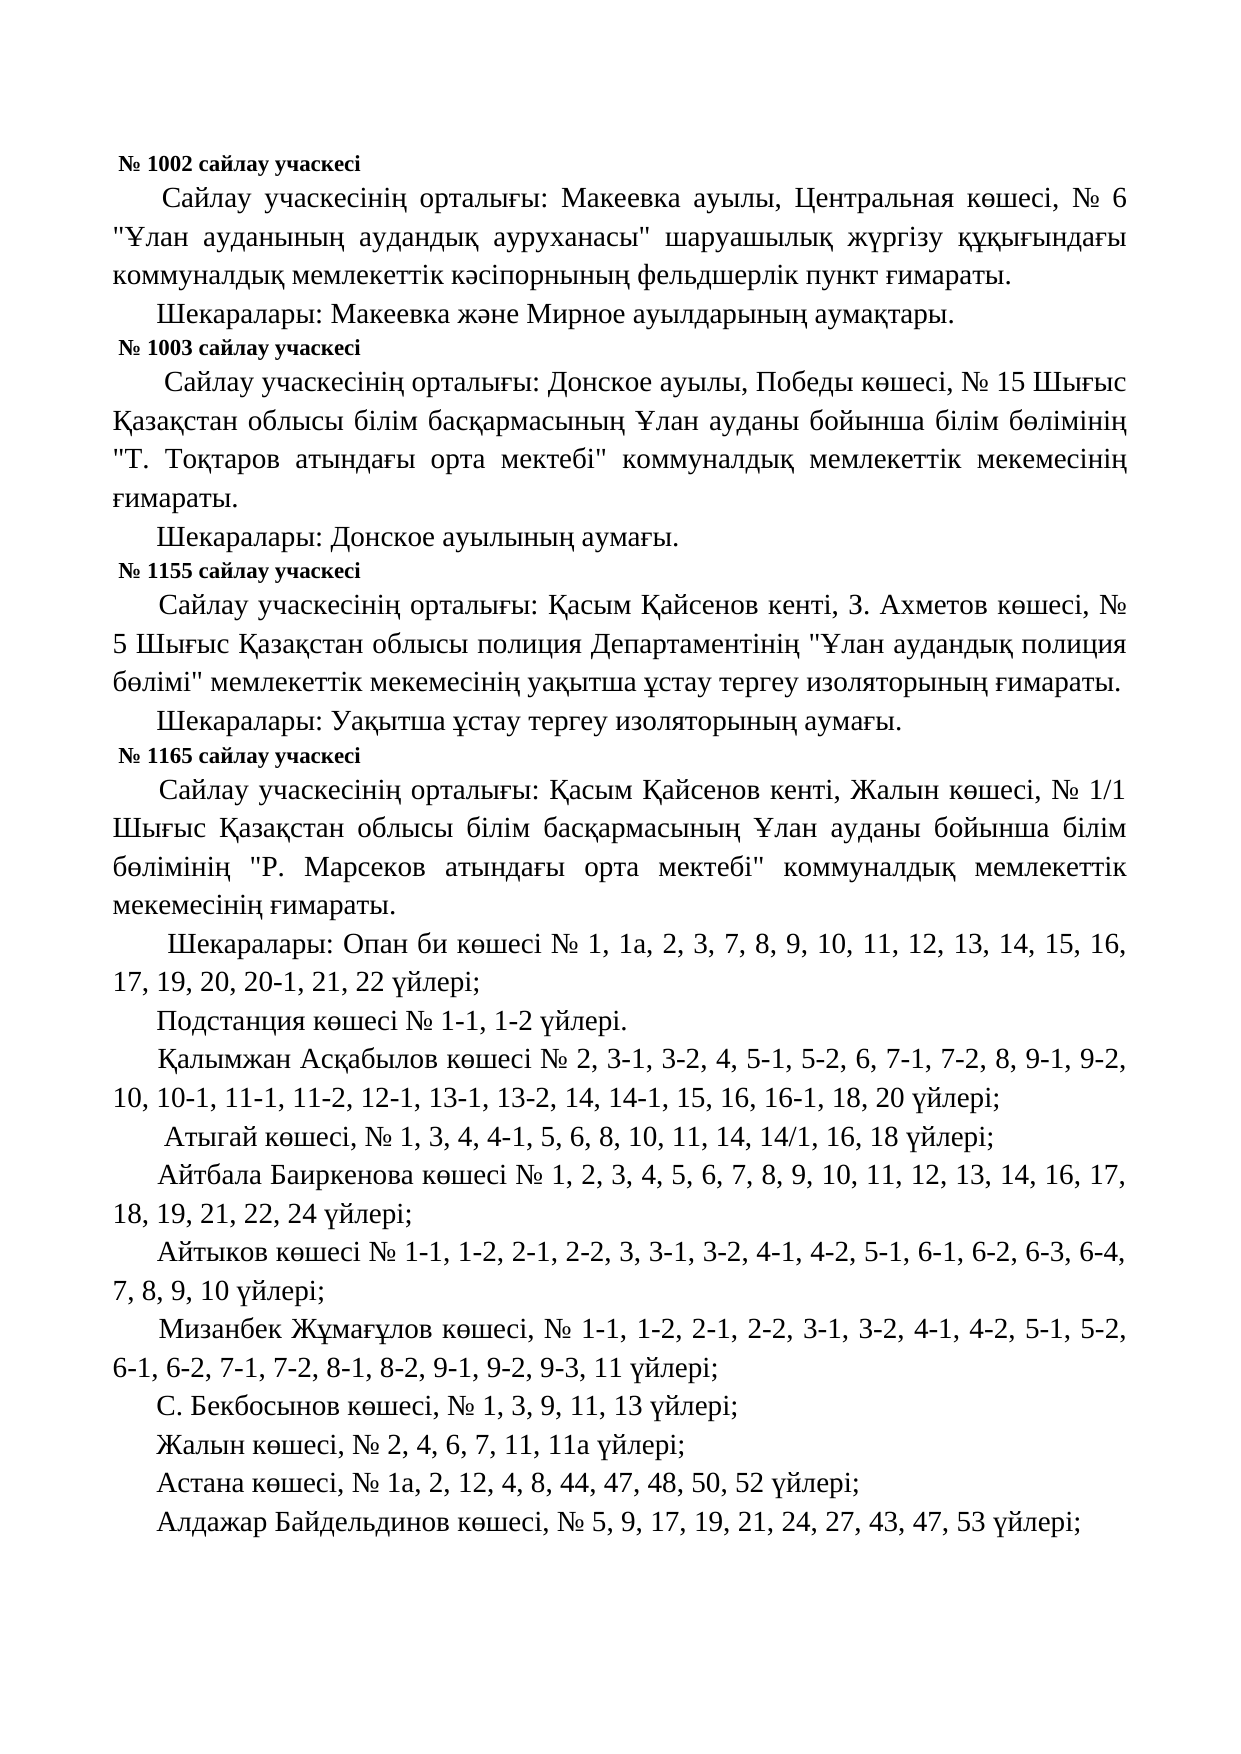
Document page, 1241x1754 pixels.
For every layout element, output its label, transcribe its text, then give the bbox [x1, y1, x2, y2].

text Атыгай көшесі, № 1, 3, 4, 4-1, 5, 6, 8, 10, 11, 14, 14/1, 16, 18 үйлері; [112, 1119, 1128, 1152]
text Сайлау учаскесінің орталығы: Макеевка ауылы, Центральная көшесі, № 6 "Ұлан ауданының аудандық ауруханасы" шаруашылық жүргізу құқығындағы коммуналдық мемлекеттік кәсіпорнының фельдшерлік пункт ғимараты. [112, 180, 1128, 291]
text Шекаралары: Уақытша ұстау тергеу изоляторының аумағы. [112, 703, 1128, 737]
text Сайлау учаскесінің орталығы: Қасым Қайсенов кенті, З. Ахметов көшесі, № 5 Шығыс Қазақстан облысы полиция Департаментінің "Ұлан аудандық полиция бөлімі" мемлекеттік мекемесінің уақытша ұстау тергеу изоляторының ғимараты. [112, 587, 1128, 698]
text Айтыков көшесі № 1-1, 1-2, 2-1, 2-2, 3, 3-1, 3-2, 4-1, 4-2, 5-1, 6-1, 6-2, 6-3, 6-4, 7, 8, 9, 10 үйлері; [112, 1234, 1128, 1306]
text Подстанция көшесі № 1-1, 1-2 үйлері. [112, 1003, 1128, 1037]
text Алдажар Байдельдинов көшесі, № 5, 9, 17, 19, 21, 24, 27, 43, 47, 53 үйлері; [112, 1504, 1128, 1538]
text № 1165 сайлау учаскесі [112, 742, 1128, 768]
text Шекаралары: Донское ауылының аумағы. [112, 519, 1128, 552]
text № 1155 сайлау учаскесі [112, 557, 1128, 584]
text Мизанбек Жұмағұлов көшесі, № 1-1, 1-2, 2-1, 2-2, 3-1, 3-2, 4-1, 4-2, 5-1, 5-2, 6-1, 6-2, 7-1, 7-2, 8-1, 8-2, 9-1, 9-2, 9-3, 11 үйлері; [112, 1311, 1128, 1383]
text Шекаралары: Опан би көшесі № 1, 1а, 2, 3, 7, 8, 9, 10, 11, 12, 13, 14, 15, 16, 17, 19, 20, 20-1, 21, 22 үйлері; [112, 926, 1128, 998]
text № 1002 сайлау учаскесі [112, 150, 1128, 176]
text Қалымжан Асқабылов көшесі № 2, 3-1, 3-2, 4, 5-1, 5-2, 6, 7-1, 7-2, 8, 9-1, 9-2, 10, 10-1, 11-1, 11-2, 12-1, 13-1, 13-2, 14, 14-1, 15, 16, 16-1, 18, 20 үйлері; [112, 1042, 1128, 1114]
text № 1003 сайлау учаскесі [112, 334, 1128, 361]
text Шекаралары: Макеевка және Мирное ауылдарының аумақтары. [112, 296, 1128, 329]
text Сайлау учаскесінің орталығы: Донское ауылы, Победы көшесі, № 15 Шығыс Қазақстан облысы білім басқармасының Ұлан ауданы бойынша білім бөлімінің "Т. Тоқтаров атындағы орта мектебі" коммуналдық мемлекеттік мекемесінің ғимараты. [112, 364, 1128, 514]
text Айтбала Баиркенова көшесі № 1, 2, 3, 4, 5, 6, 7, 8, 9, 10, 11, 12, 13, 14, 16, 17, 18, 19, 21, 22, 24 үйлері; [112, 1157, 1128, 1229]
text Астана көшесі, № 1а, 2, 12, 4, 8, 44, 47, 48, 50, 52 үйлері; [112, 1466, 1128, 1499]
text Жалын көшесі, № 2, 4, 6, 7, 11, 11а үйлері; [112, 1427, 1128, 1461]
text С. Бекбосынов көшесі, № 1, 3, 9, 11, 13 үйлері; [112, 1388, 1128, 1422]
text Сайлау учаскесінің орталығы: Қасым Қайсенов кенті, Жалын көшесі, № 1/1 Шығыс Қазақстан облысы білім басқармасының Ұлан ауданы бойынша білім бөлімінің "Р. Марсеков атындағы орта мектебі" коммуналдық мемлекеттік мекемесінің ғимараты. [112, 772, 1128, 921]
